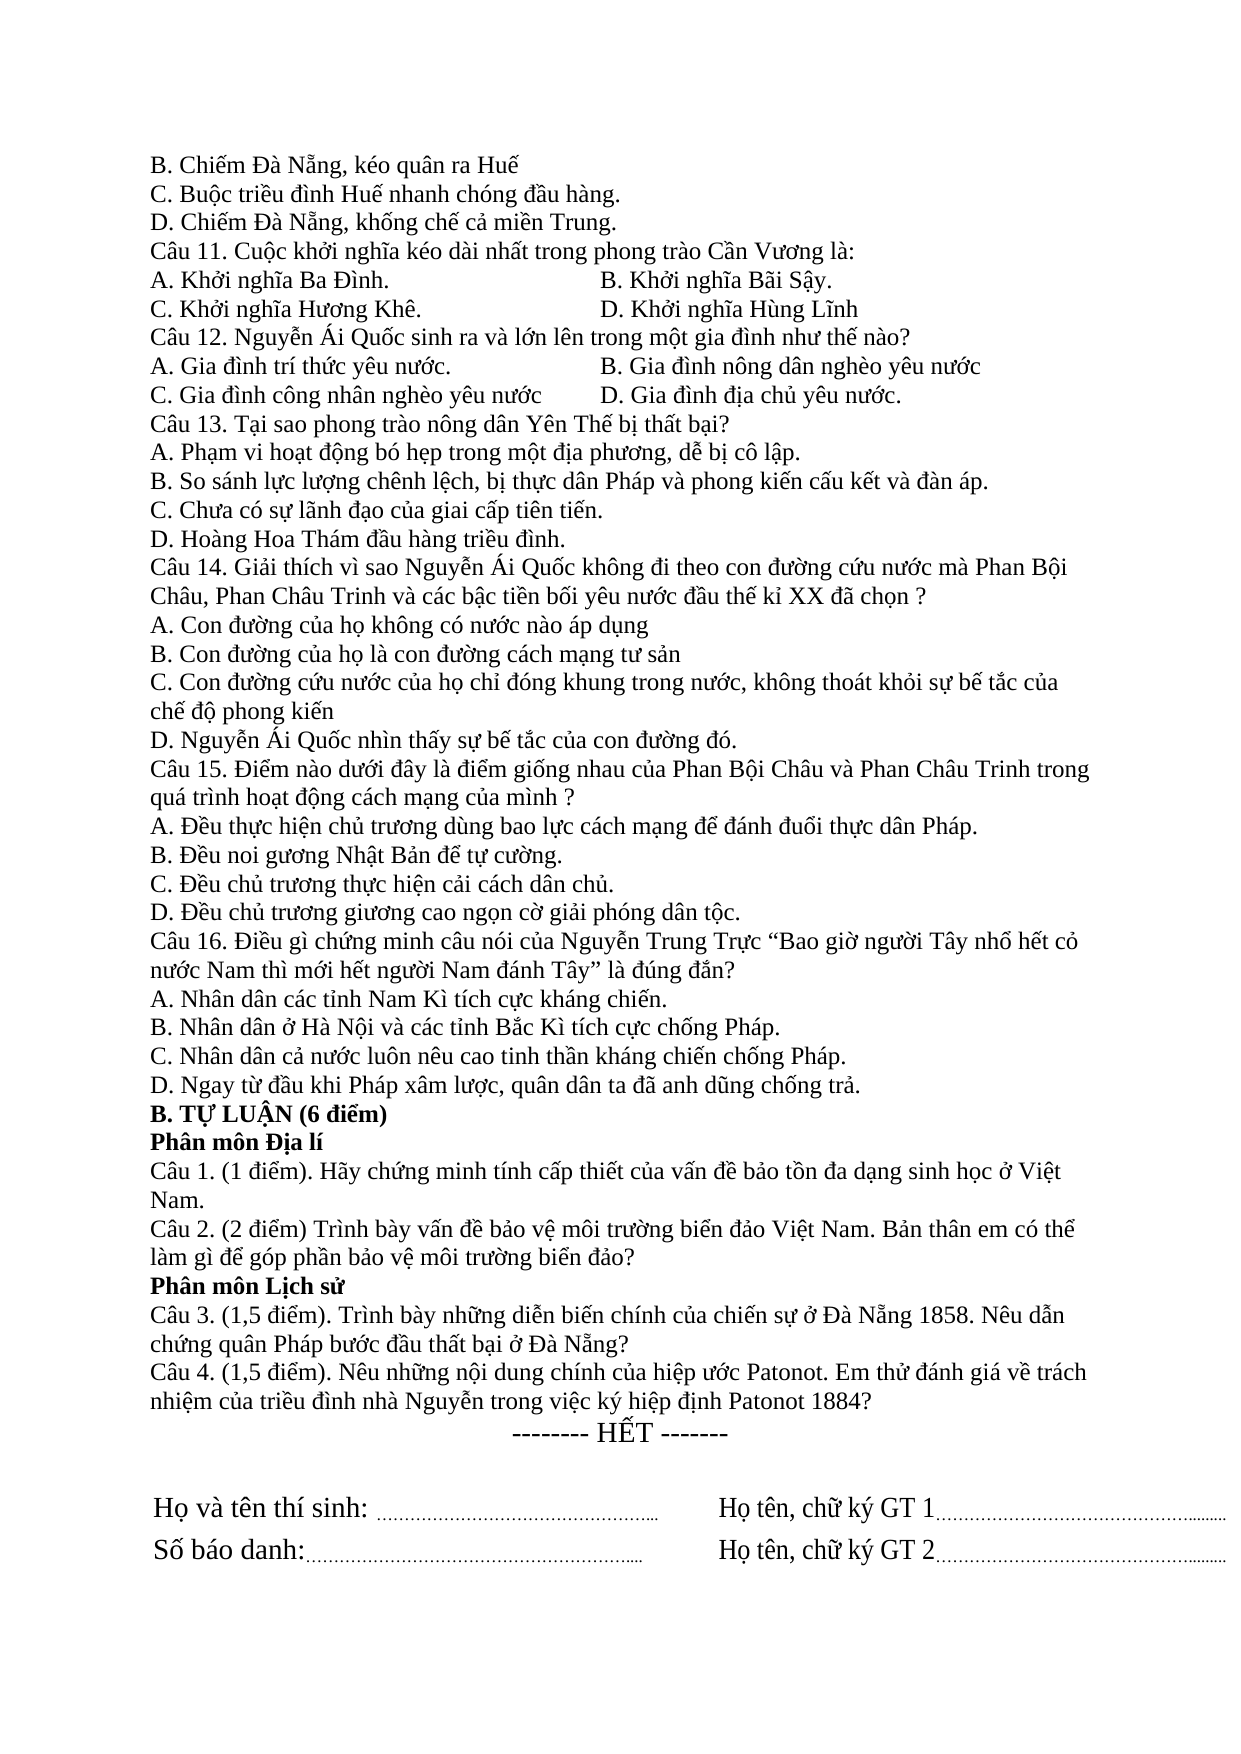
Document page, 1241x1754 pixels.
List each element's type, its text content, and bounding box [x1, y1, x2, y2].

text D. Chiếm Đà Nẵng, khống chế cả miền Trung. [150, 207, 1090, 236]
text Câu 13. Tại sao phong trào nông dân Yên Thế bị thất bại? [150, 409, 1090, 437]
text D. Hoàng Hoa Thám đầu hàng triều đình. [150, 524, 1090, 552]
text B. Đều noi gương Nhật Bản để tự cường. [150, 840, 1090, 869]
text Câu 3. (1,5 điểm). Trình bày những diễn biến chính của chiến sự ở Đà Nẵng 1858. Nêu dẫn chứng quân Pháp bước đầu thất bại ở Đà Nẵng? [150, 1300, 1090, 1357]
table_cell Số báo danh:………………………………………………….... [150, 1529, 715, 1571]
text C. Đều chủ trương thực hiện cải cách dân chủ. [150, 869, 1090, 897]
text Câu 14. Giải thích vì sao Nguyễn Ái Quốc không đi theo con đường cứu nước mà Phan Bội Châu, Phan Châu Trinh và các bậc tiền bối yêu nước đầu thế kỉ XX đã chọn ? [150, 552, 1090, 610]
text -------- HẾT ------- [150, 1415, 1090, 1448]
text Câu 2. (2 điểm) Trình bày vấn đề bảo vệ môi trường biển đảo Việt Nam. Bản thân em có thể làm gì để góp phần bảo vệ môi trường biển đảo? [150, 1214, 1090, 1271]
text A. Con đường của họ không có nước nào áp dụng [150, 610, 1090, 639]
table_header Họ tên, chữ ký GT 1………………………………………......... [715, 1487, 1240, 1529]
text Phân môn Địa lí [150, 1127, 1090, 1156]
text C. Buộc triều đình Huế nhanh chóng đầu hàng. [150, 179, 1090, 207]
text C. Khởi nghĩa Hương Khê. D. Khởi nghĩa Hùng Lĩnh [150, 294, 1090, 322]
text B. Con đường của họ là con đường cách mạng tư sản [150, 639, 1090, 667]
text C. Gia đình công nhân nghèo yêu nước D. Gia đình địa chủ yêu nước. [150, 380, 1090, 409]
text D. Đều chủ trương giương cao ngọn cờ giải phóng dân tộc. [150, 897, 1090, 926]
text A. Khởi nghĩa Ba Đình. B. Khởi nghĩa Bãi Sậy. [150, 265, 1090, 294]
text Câu 15. Điểm nào dưới đây là điểm giống nhau của Phan Bội Châu và Phan Châu Trinh trong quá trình hoạt động cách mạng của mình ? [150, 754, 1090, 811]
table_cell Họ tên, chữ ký GT 2………………………………………......... [715, 1529, 1240, 1571]
text C. Nhân dân cả nước luôn nêu cao tinh thần kháng chiến chống Pháp. [150, 1041, 1090, 1070]
text Câu 1. (1 điểm). Hãy chứng minh tính cấp thiết của vấn đề bảo tồn đa dạng sinh học ở Việt Nam. [150, 1156, 1090, 1214]
text C. Con đường cứu nước của họ chỉ đóng khung trong nước, không thoát khỏi sự bế tắc của chế độ phong kiến [150, 667, 1090, 725]
text Phân môn Lịch sử [150, 1271, 1090, 1300]
text A. Phạm vi hoạt động bó hẹp trong một địa phương, dễ bị cô lập. [150, 437, 1090, 466]
text D. Nguyễn Ái Quốc nhìn thấy sự bế tắc của con đường đó. [150, 725, 1090, 754]
text A. Đều thực hiện chủ trương dùng bao lực cách mạng để đánh đuổi thực dân Pháp. [150, 811, 1090, 840]
text Câu 11. Cuộc khởi nghĩa kéo dài nhất trong phong trào Cần Vương là: [150, 236, 1090, 265]
text A. Nhân dân các tỉnh Nam Kì tích cực kháng chiến. [150, 984, 1090, 1012]
text B. Nhân dân ở Hà Nội và các tỉnh Bắc Kì tích cực chống Pháp. [150, 1012, 1090, 1041]
text A. Gia đình trí thức yêu nước. B. Gia đình nông dân nghèo yêu nước [150, 351, 1090, 380]
text Câu 12. Nguyễn Ái Quốc sinh ra và lớn lên trong một gia đình như thế nào? [150, 322, 1090, 351]
text B. TỰ LUẬN (6 điểm) [150, 1099, 1090, 1127]
text Câu 16. Điều gì chứng minh câu nói của Nguyễn Trung Trực “Bao giờ người Tây nhổ hết cỏ nước Nam thì mới hết người Nam đánh Tây” là đúng đắn? [150, 926, 1090, 984]
text B. Chiếm Đà Nẵng, kéo quân ra Huế [150, 150, 1090, 179]
text Câu 4. (1,5 điểm). Nêu những nội dung chính của hiệp ước Patonot. Em thử đánh giá về trách nhiệm của triều đình nhà Nguyễn trong việc ký hiệp định Patonot 1884? [150, 1357, 1090, 1415]
text C. Chưa có sự lãnh đạo của giai cấp tiên tiến. [150, 495, 1090, 524]
table_header Họ và tên thí sinh: …………………………………………... [150, 1487, 715, 1529]
text D. Ngay từ đầu khi Pháp xâm lược, quân dân ta đã anh dũng chống trả. [150, 1070, 1090, 1099]
text B. So sánh lực lượng chênh lệch, bị thực dân Pháp và phong kiến cấu kết và đàn áp. [150, 466, 1090, 495]
